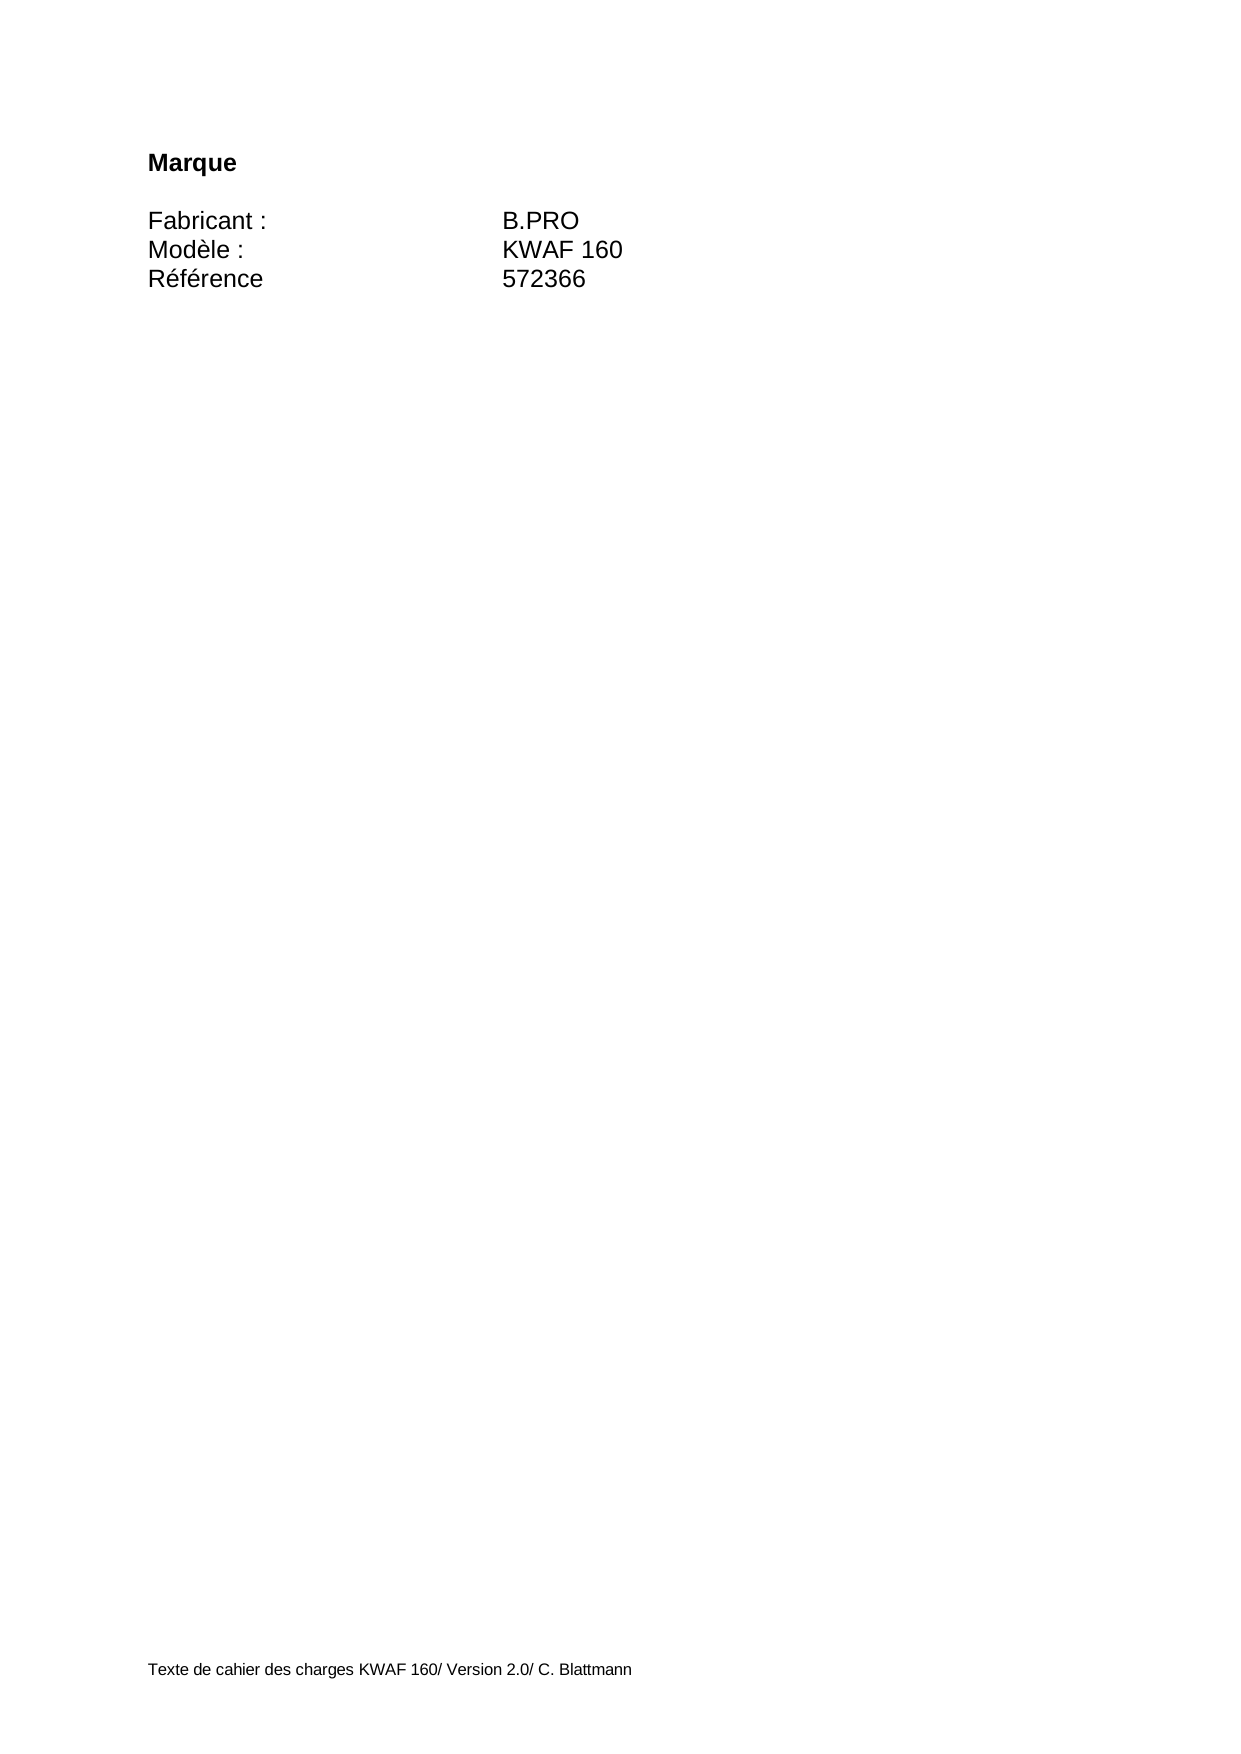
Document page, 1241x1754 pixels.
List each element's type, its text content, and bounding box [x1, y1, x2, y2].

text Référence 572366 [148, 264, 768, 293]
text Marque [148, 148, 768, 177]
text Modèle : KWAF 160 [148, 235, 768, 264]
text Fabricant : B.PRO [148, 206, 753, 235]
